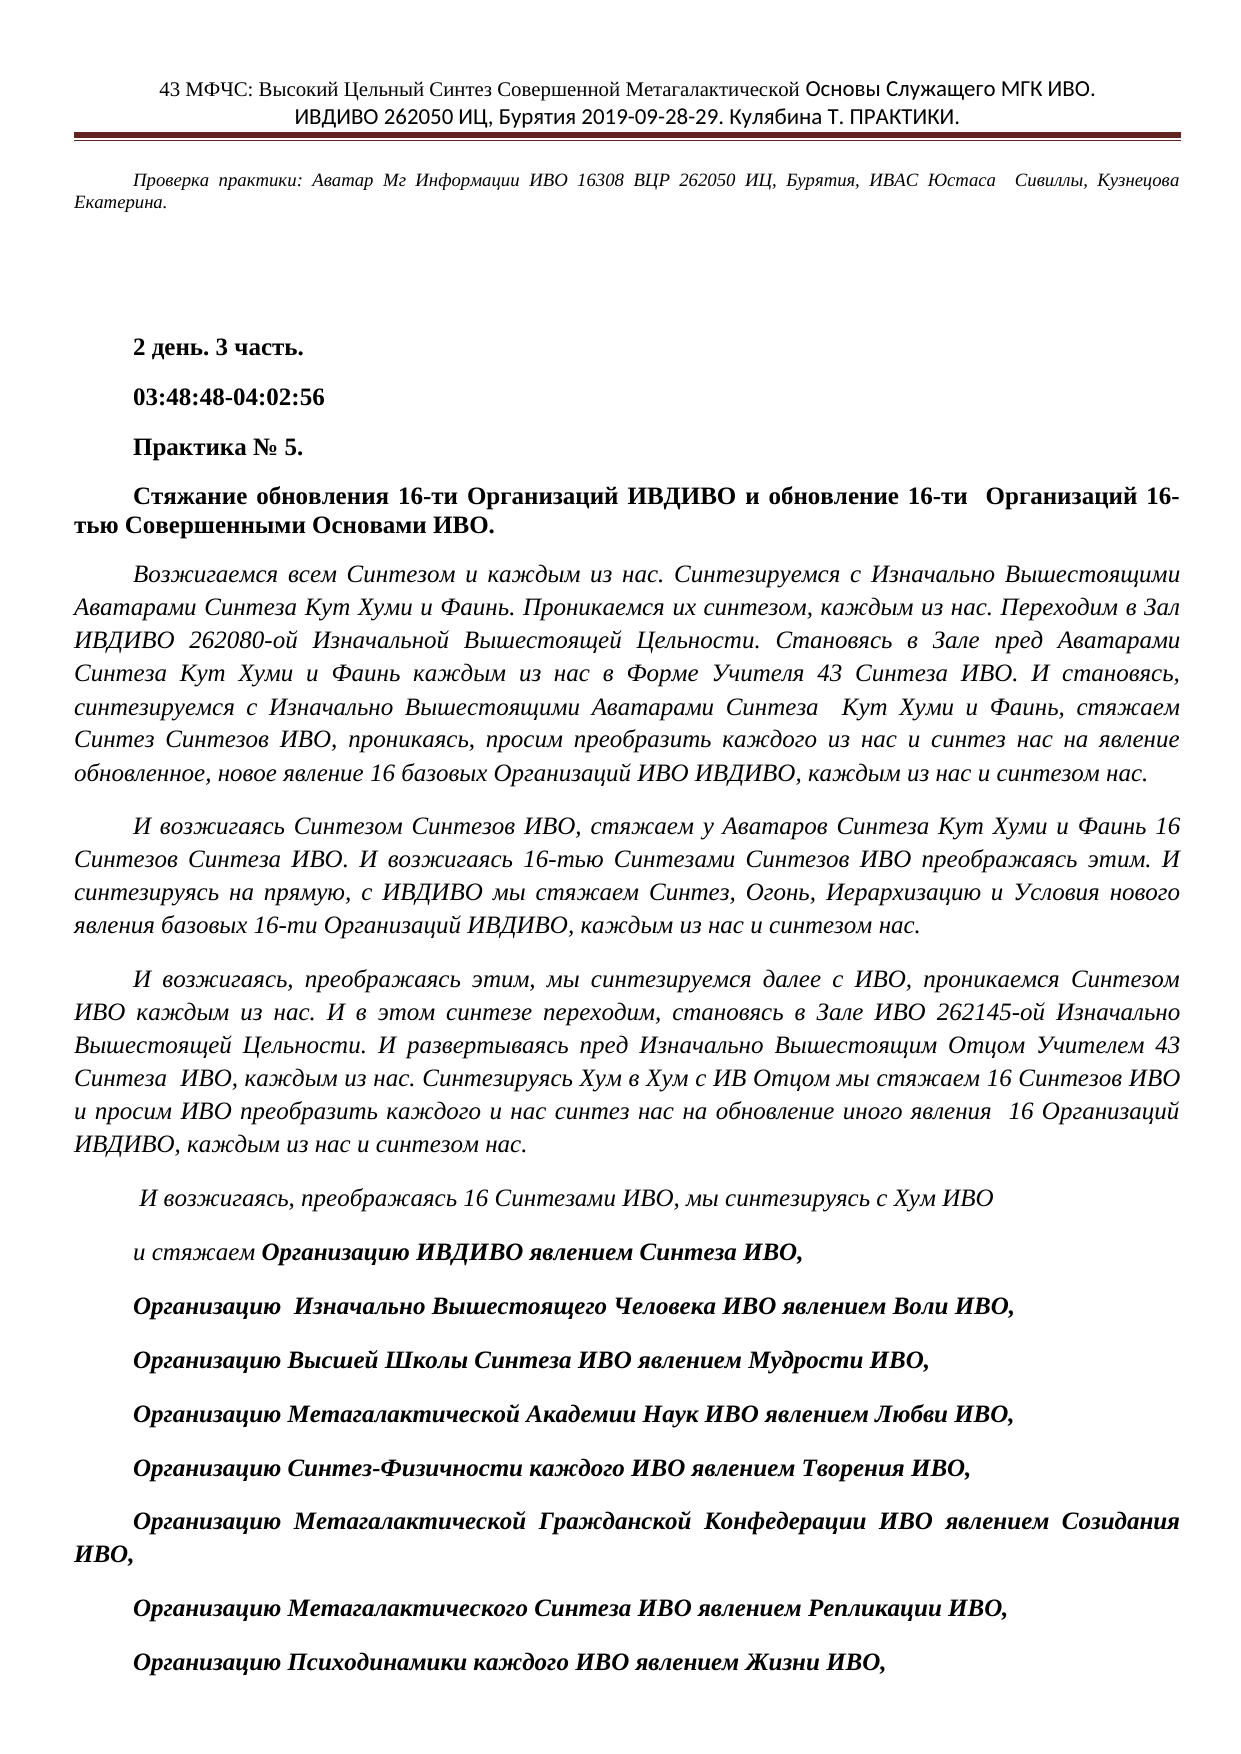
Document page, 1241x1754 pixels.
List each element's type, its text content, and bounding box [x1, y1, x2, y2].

text И возжигаясь, преображаясь 16 Синтезами ИВО, мы синтезируясь с Хум ИВО [74, 1183, 1181, 1212]
text Практика № 5. [74, 432, 1181, 460]
text Организацию Метагалактического Синтеза ИВО явлением Репликации ИВО, [74, 1593, 1181, 1622]
text Организацию Высшей Школы Синтеза ИВО явлением Мудрости ИВО, [74, 1345, 1181, 1374]
text 03:48:48-04:02:56 [74, 382, 1181, 411]
text И возжигаясь Синтезом Синтезов ИВО, стяжаем у Аватаров Синтеза Кут Хуми и Фаинь 16 Синтезов Синтеза ИВО. И возжигаясь 16-тью Синтезами Синтезов ИВО преображаясь этим. И синтезируясь на прямую, с ИВДИВО мы стяжаем Синтез, Огонь, Иерархизацию и Условия нового явления базовых 16-ти Организаций ИВДИВО, каждым из нас и синтезом нас. [74, 811, 1181, 939]
text Организацию Психодинамики каждого ИВО явлением Жизни ИВО, [74, 1647, 1181, 1676]
text И возжигаясь, преображаясь этим, мы синтезируемся далее с ИВО, проникаемся Синтезом ИВО каждым из нас. И в этом синтезе переходим, становясь в Зале ИВО 262145-ой Изначально Вышестоящей Цельности. И развертываясь пред Изначально Вышестоящим Отцом Учителем 43 Синтеза ИВО, каждым из нас. Синтезируясь Хум в Хум с ИВ Отцом мы стяжаем 16 Синтезов ИВО и просим ИВО преобразить каждого и нас синтез нас на обновление иного явления 16 Организаций ИВДИВО, каждым из нас и синтезом нас. [74, 964, 1181, 1158]
text Организацию Метагалактической Академии Наук ИВО явлением Любви ИВО, [74, 1399, 1181, 1427]
text Организацию Синтез-Физичности каждого ИВО явлением Творения ИВО, [74, 1453, 1181, 1481]
text и стяжаем Организацию ИВДИВО явлением Синтеза ИВО, [74, 1237, 1181, 1266]
text Организацию Метагалактической Гражданской Конфедерации ИВО явлением Созидания ИВО, [74, 1506, 1181, 1568]
text 2 день. 3 часть. [74, 332, 1181, 361]
text Организацию Изначально Вышестоящего Человека ИВО явлением Воли ИВО, [74, 1291, 1181, 1320]
text Возжигаемся всем Синтезом и каждым из нас. Синтезируемся с Изначально Вышестоящими Аватарами Синтеза Кут Хуми и Фаинь. Проникаемся их синтезом, каждым из нас. Переходим в Зал ИВДИВО 262080-ой Изначальной Вышестоящей Цельности. Становясь в Зале пред Аватарами Синтеза Кут Хуми и Фаинь каждым из нас в Форме Учителя 43 Синтеза ИВО. И становясь, синтезируемся с Изначально Вышестоящими Аватарами Синтеза Кут Хуми и Фаинь, стяжаем Синтез Синтезов ИВО, проникаясь, просим преобразить каждого из нас и синтез нас на явление обновленное, новое явление 16 базовых Организаций ИВО ИВДИВО, каждым из нас и синтезом нас. [74, 559, 1181, 786]
text Проверка практики: Аватар Мг Информации ИВО 16308 ВЦР 262050 ИЦ, Бурятия, ИВАС Юстаса Сивиллы, Кузнецова Екатерина. [74, 169, 1181, 212]
text Стяжание обновления 16-ти Организаций ИВДИВО и обновление 16-ти Организаций 16-тью Совершенными Основами ИВО. [74, 481, 1181, 539]
